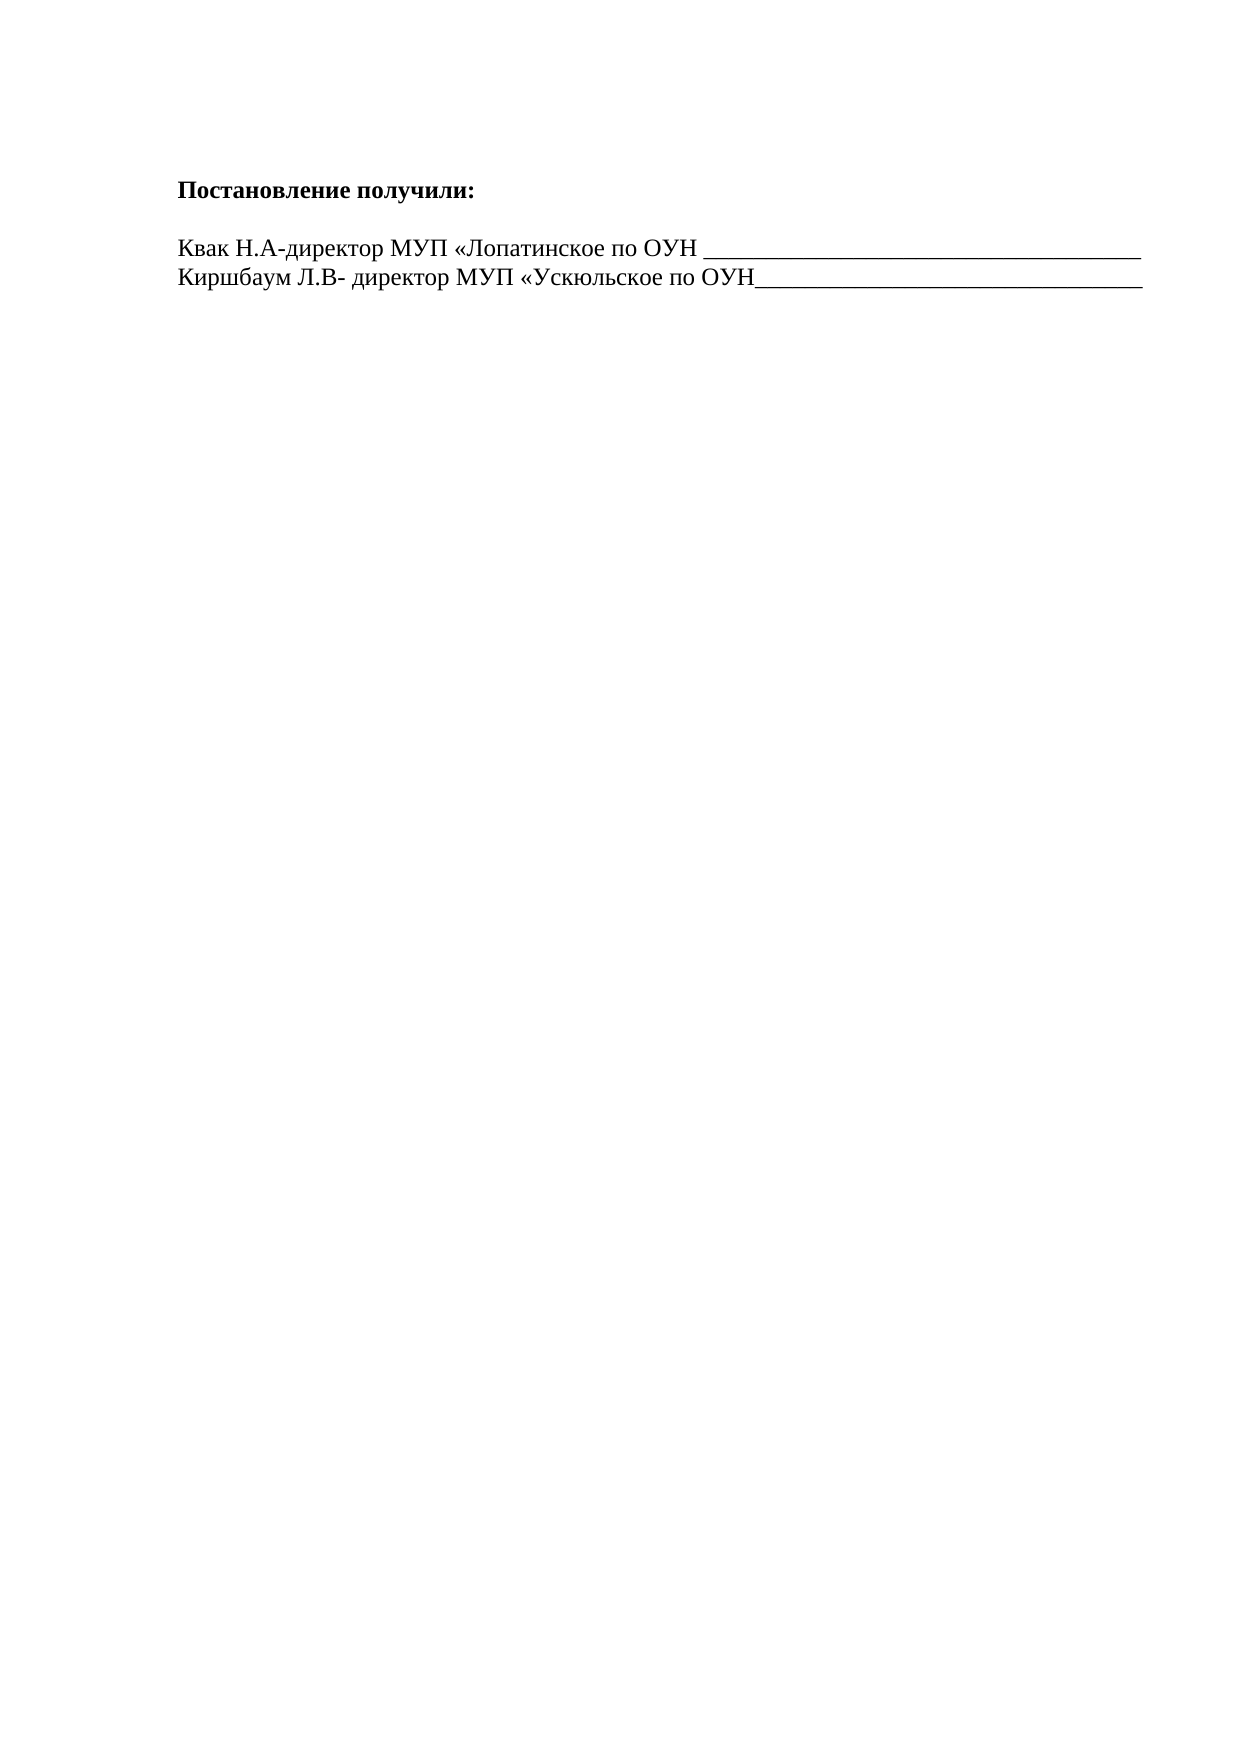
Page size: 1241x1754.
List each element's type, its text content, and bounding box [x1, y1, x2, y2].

text Киршбаум Л.В- директор МУП «Ускюльское по ОУН_______________________________ [177, 262, 1152, 291]
text Квак Н.А-директор МУП «Лопатинское по ОУН ___________________________________ [177, 233, 1152, 262]
text Постановление получили: [177, 176, 1152, 204]
